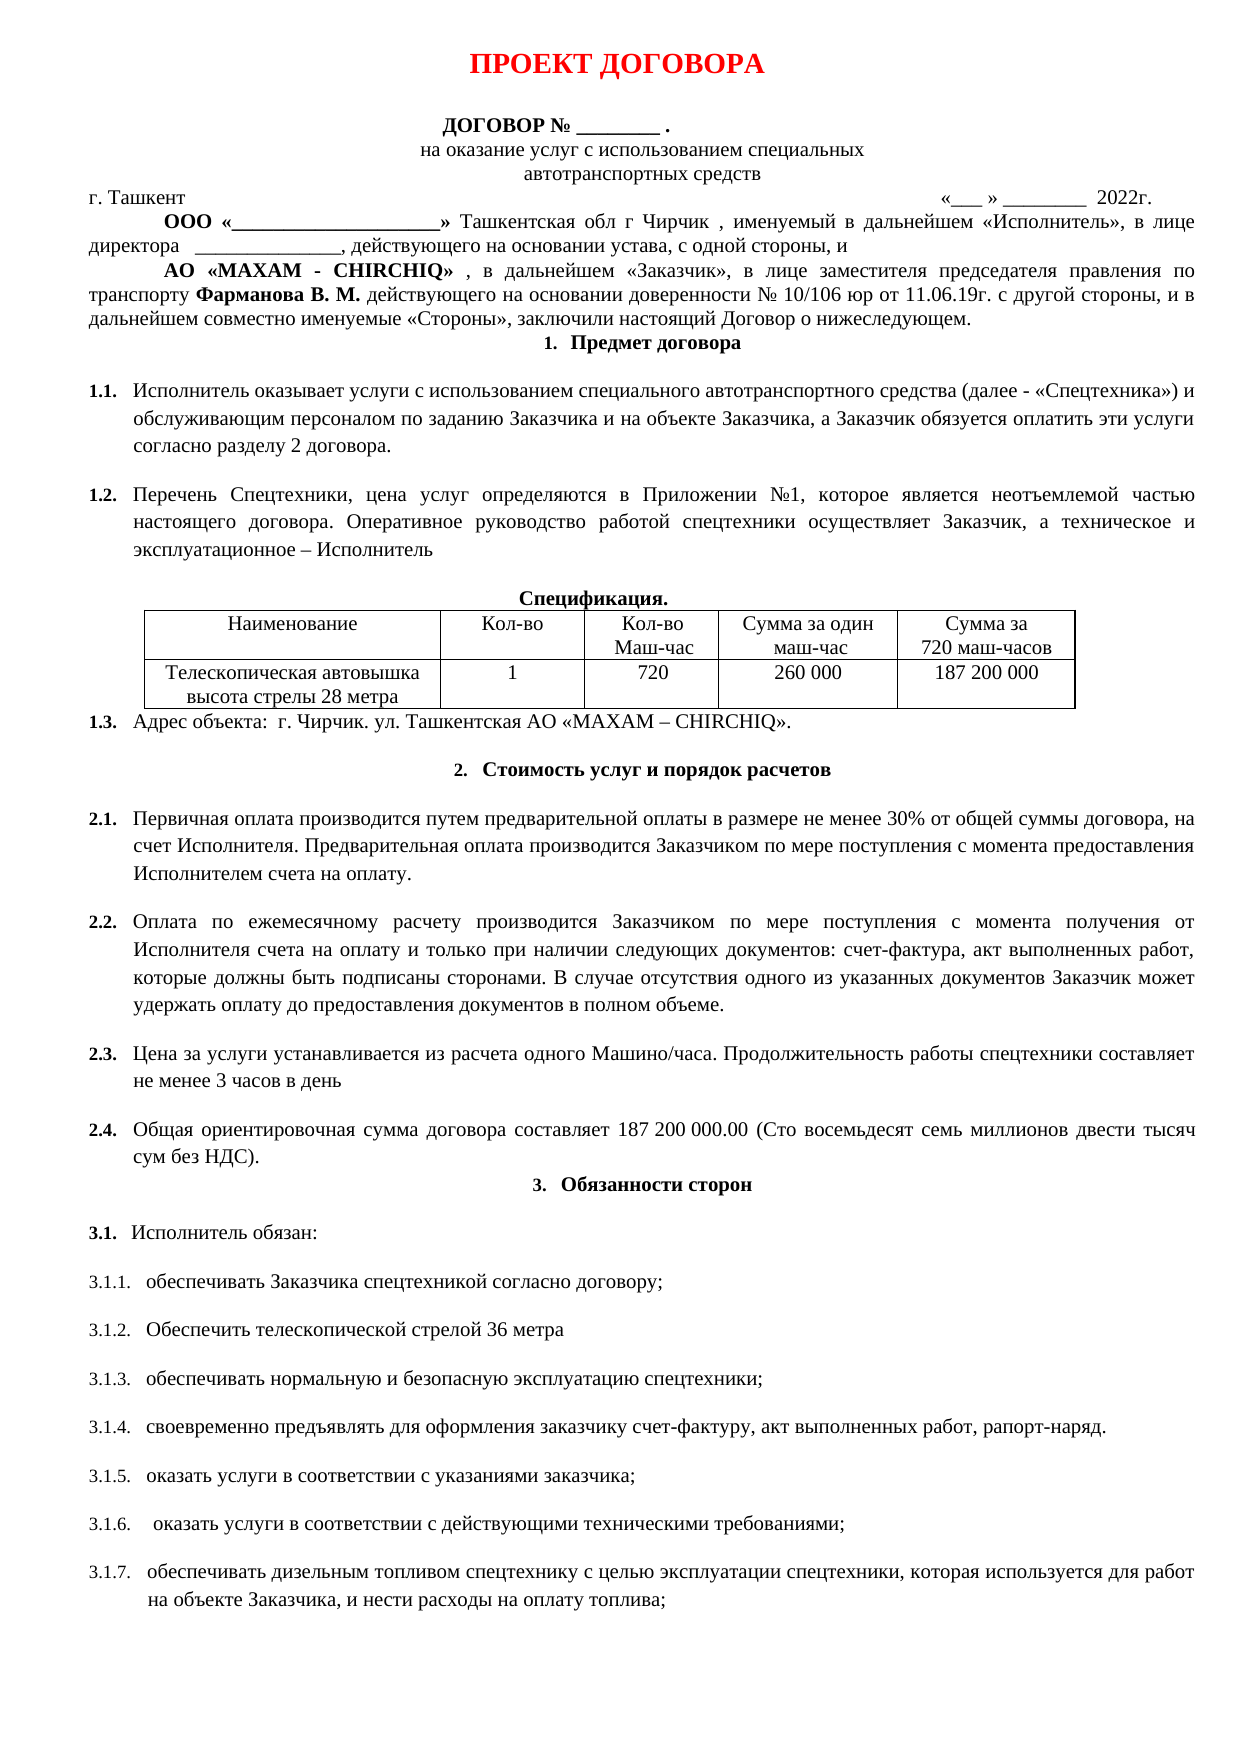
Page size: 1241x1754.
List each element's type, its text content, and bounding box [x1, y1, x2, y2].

list Исполнитель обязан: [89, 1220, 1196, 1244]
list Предмет договора [89, 330, 1196, 354]
list обеспечивать Заказчика спецтехникой согласно договору; [89, 1269, 1196, 1293]
list обеспечивать нормальную и безопасную эксплуатацию спецтехники; [89, 1366, 1196, 1390]
table_header Сумма за один маш-час [719, 611, 897, 659]
list Обеспечить телескопической стрелой 36 метра [89, 1317, 1196, 1341]
table_cell 260 000 [719, 660, 897, 708]
table_header Кол-во Маш-час [585, 611, 718, 659]
text ПРОЕКТ ДОГОВОРА [156, 46, 1196, 79]
list Стоимость услуг и порядок расчетов [89, 757, 1196, 781]
text Спецификация. [133, 585, 1196, 609]
list оказать услуги в соответствии с указаниями заказчика; [89, 1462, 1196, 1487]
list Исполнитель оказывает услуги с использованием специального автотранспортного средства (далее - «Спецтехника») и обслуживающим персоналом по заданию Заказчика и на объекте Заказчика, а Заказчик обязуется оплатить эти услуги согласно разделу 2 договора. [89, 378, 1196, 457]
text АО «MAXAM - CHIRCHIQ» , в дальнейшем «Заказчик», в лице заместителя председателя правления по транспорту Фарманова В. М. действующего на основании доверенности № 10/106 юр от 11.06.19г. с другой стороны, и в дальнейшем совместно именуемые «Стороны», заключили настоящий Договор о нижеследующем. [89, 257, 1196, 330]
list оказать услуги в соответствии с действующими техническими требованиями; [89, 1511, 1196, 1535]
list Адрес объекта: г. Чирчик. ул. Ташкентская АО «MAXAM – CHIRCHIQ». [89, 709, 1196, 733]
table_cell 720 [585, 660, 718, 708]
table_cell 1 [441, 660, 584, 708]
text на оказание услуг с использованием специальных автотранспортных средств [89, 137, 1196, 185]
list Цена за услуги устанавливается из расчета одного Машино/часа. Продолжительность работы спецтехники составляет не менее 3 часов в день [89, 1041, 1196, 1092]
list Перечень Спецтехники, цена услуг определяются в Приложении №1, которое является неотъемлемой частью настоящего договора. Оперативное руководство работой спецтехники осуществляет Заказчик, а техническое и эксплуатационное – Исполнитель [89, 482, 1196, 561]
list Первичная оплата производится путем предварительной оплаты в размере не менее 30% от общей суммы договора, на счет Исполнителя. Предварительная оплата производится Заказчиком по мере поступления с момента предоставления Исполнителем счета на оплату. [89, 806, 1196, 885]
list обеспечивать дизельным топливом спецтехнику с целью эксплуатации спецтехники, которая используется для работ на объекте Заказчика, и нести расходы на оплату топлива; [89, 1559, 1196, 1611]
table_header Кол-во [441, 611, 584, 659]
text г. Ташкент «___ » ________ 2022г. [89, 185, 1196, 209]
text OOO «____________________» Ташкентская обл г Чирчик , именуемый в дальнейшем «Исполнитель», в лице директора ______________, действующего на основании устава, с одной стороны, и [89, 209, 1196, 257]
list Оплата по ежемесячному расчету производится Заказчиком по мере поступления с момента получения от Исполнителя счета на оплату и только при наличии следующих документов: счет-фактура, акт выполненных работ, которые должны быть подписаны сторонами. В случае отсутствия одного из указанных документов Заказчик может удержать оплату до предоставления документов в полном объеме. [89, 909, 1196, 1016]
text ДОГОВОР № ________ . [156, 113, 1196, 137]
table_cell Телескопическая автовышка высота стрелы 28 метра [145, 660, 440, 708]
list Общая ориентировочная сумма договора составляет 187 200 000.00 (Сто восемьдесят семь миллионов двести тысяч сум без НДС). [89, 1117, 1196, 1168]
table_header Сумма за 720 маш-часов [898, 611, 1074, 659]
list Обязанности сторон [89, 1172, 1196, 1196]
list своевременно предъявлять для оформления заказчику счет-фактуру, акт выполненных работ, рапорт-наряд. [89, 1414, 1196, 1438]
table_header Наименование [145, 611, 440, 659]
table_cell 187 200 000 [898, 660, 1074, 708]
